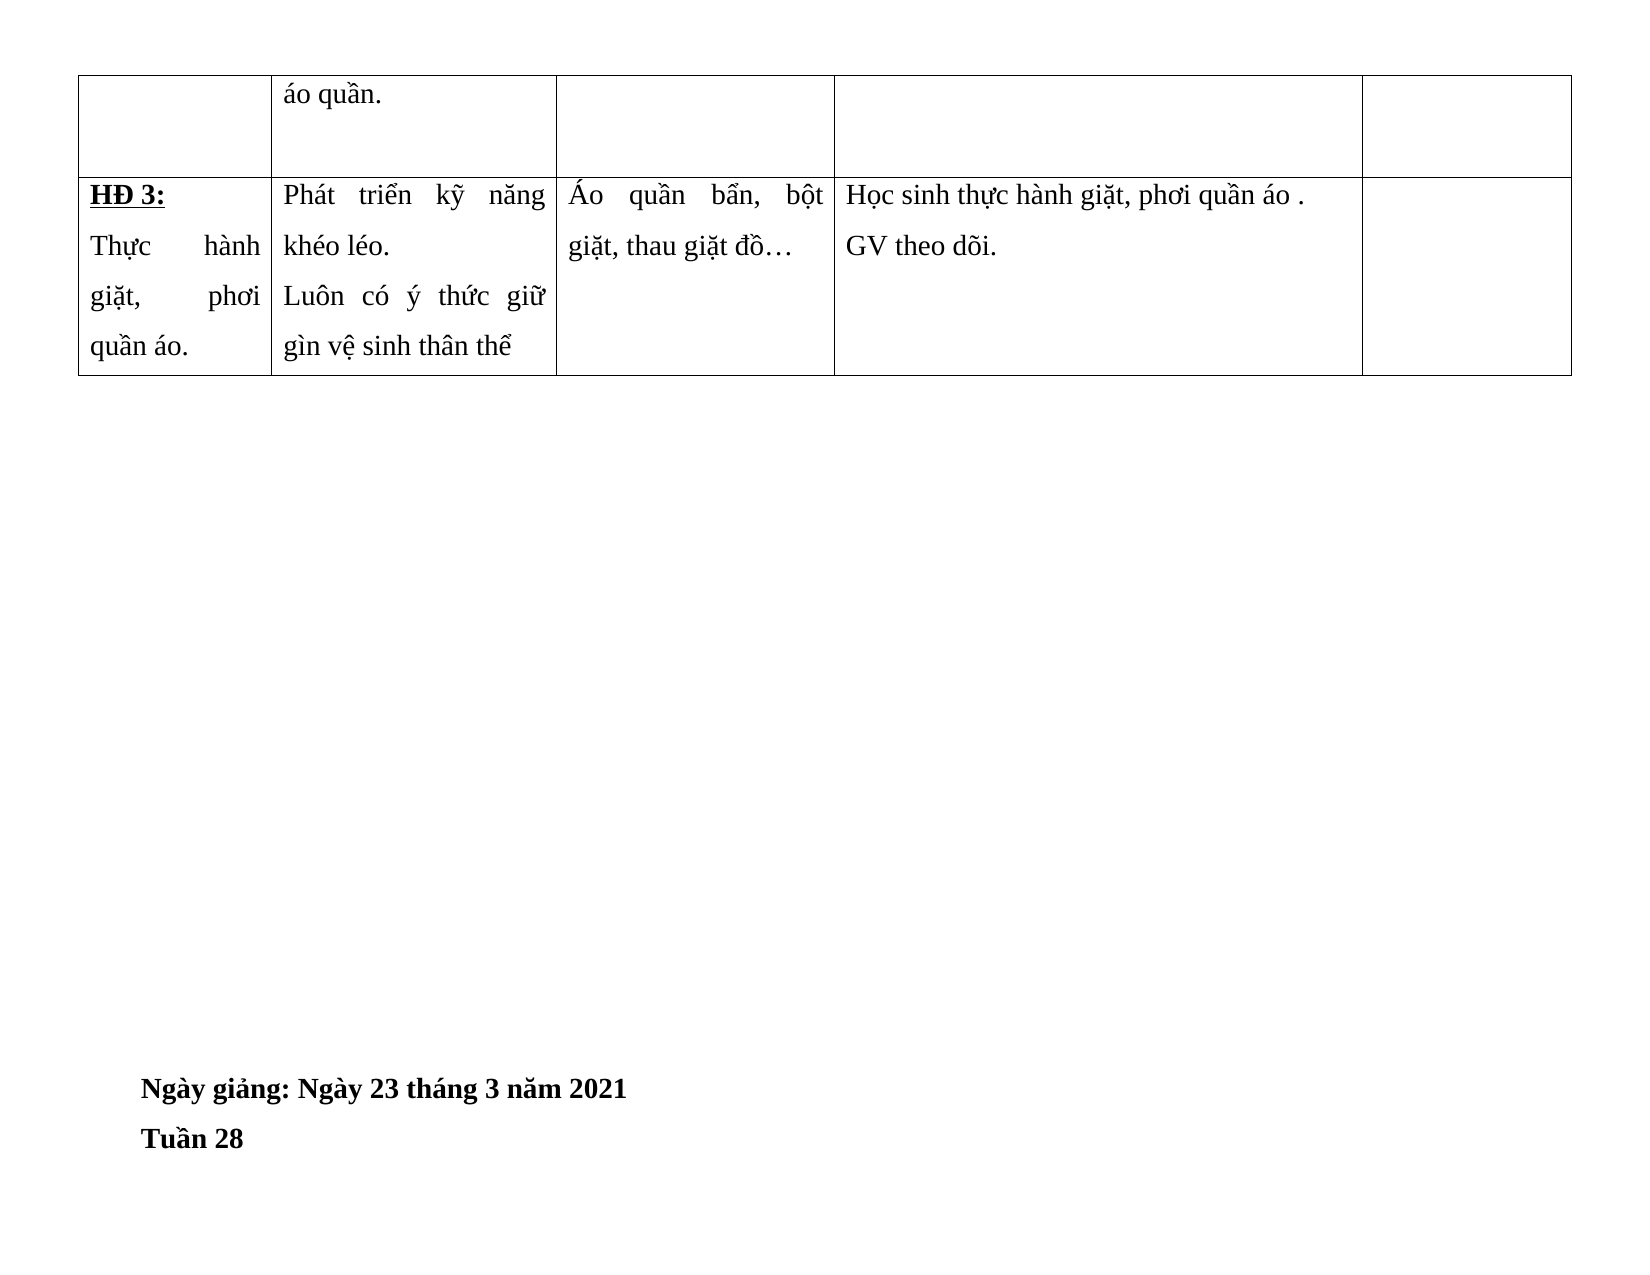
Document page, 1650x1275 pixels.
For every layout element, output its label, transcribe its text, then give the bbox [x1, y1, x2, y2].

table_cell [835, 76, 1362, 177]
table_cell HĐ 3: Thực hành giặt, phơi quần áo. [79, 178, 271, 375]
text Tuần 28 [75, 1121, 1575, 1155]
text Ngày giảng: Ngày 23 tháng 3 năm 2021 [75, 1071, 1575, 1104]
table_cell Phát triển kỹ năng khéo léo. Luôn có ý thức giữ gìn vệ sinh thân thể [272, 178, 556, 375]
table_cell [557, 76, 834, 177]
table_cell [79, 76, 271, 177]
table_cell Học sinh thực hành giặt, phơi quần áo . GV theo dõi. [835, 178, 1362, 375]
table_cell Áo quần bẩn, bột giặt, thau giặt đồ… [557, 178, 834, 375]
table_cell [272, 76, 556, 177]
table_cell [1363, 178, 1571, 375]
table_cell [1363, 76, 1571, 177]
